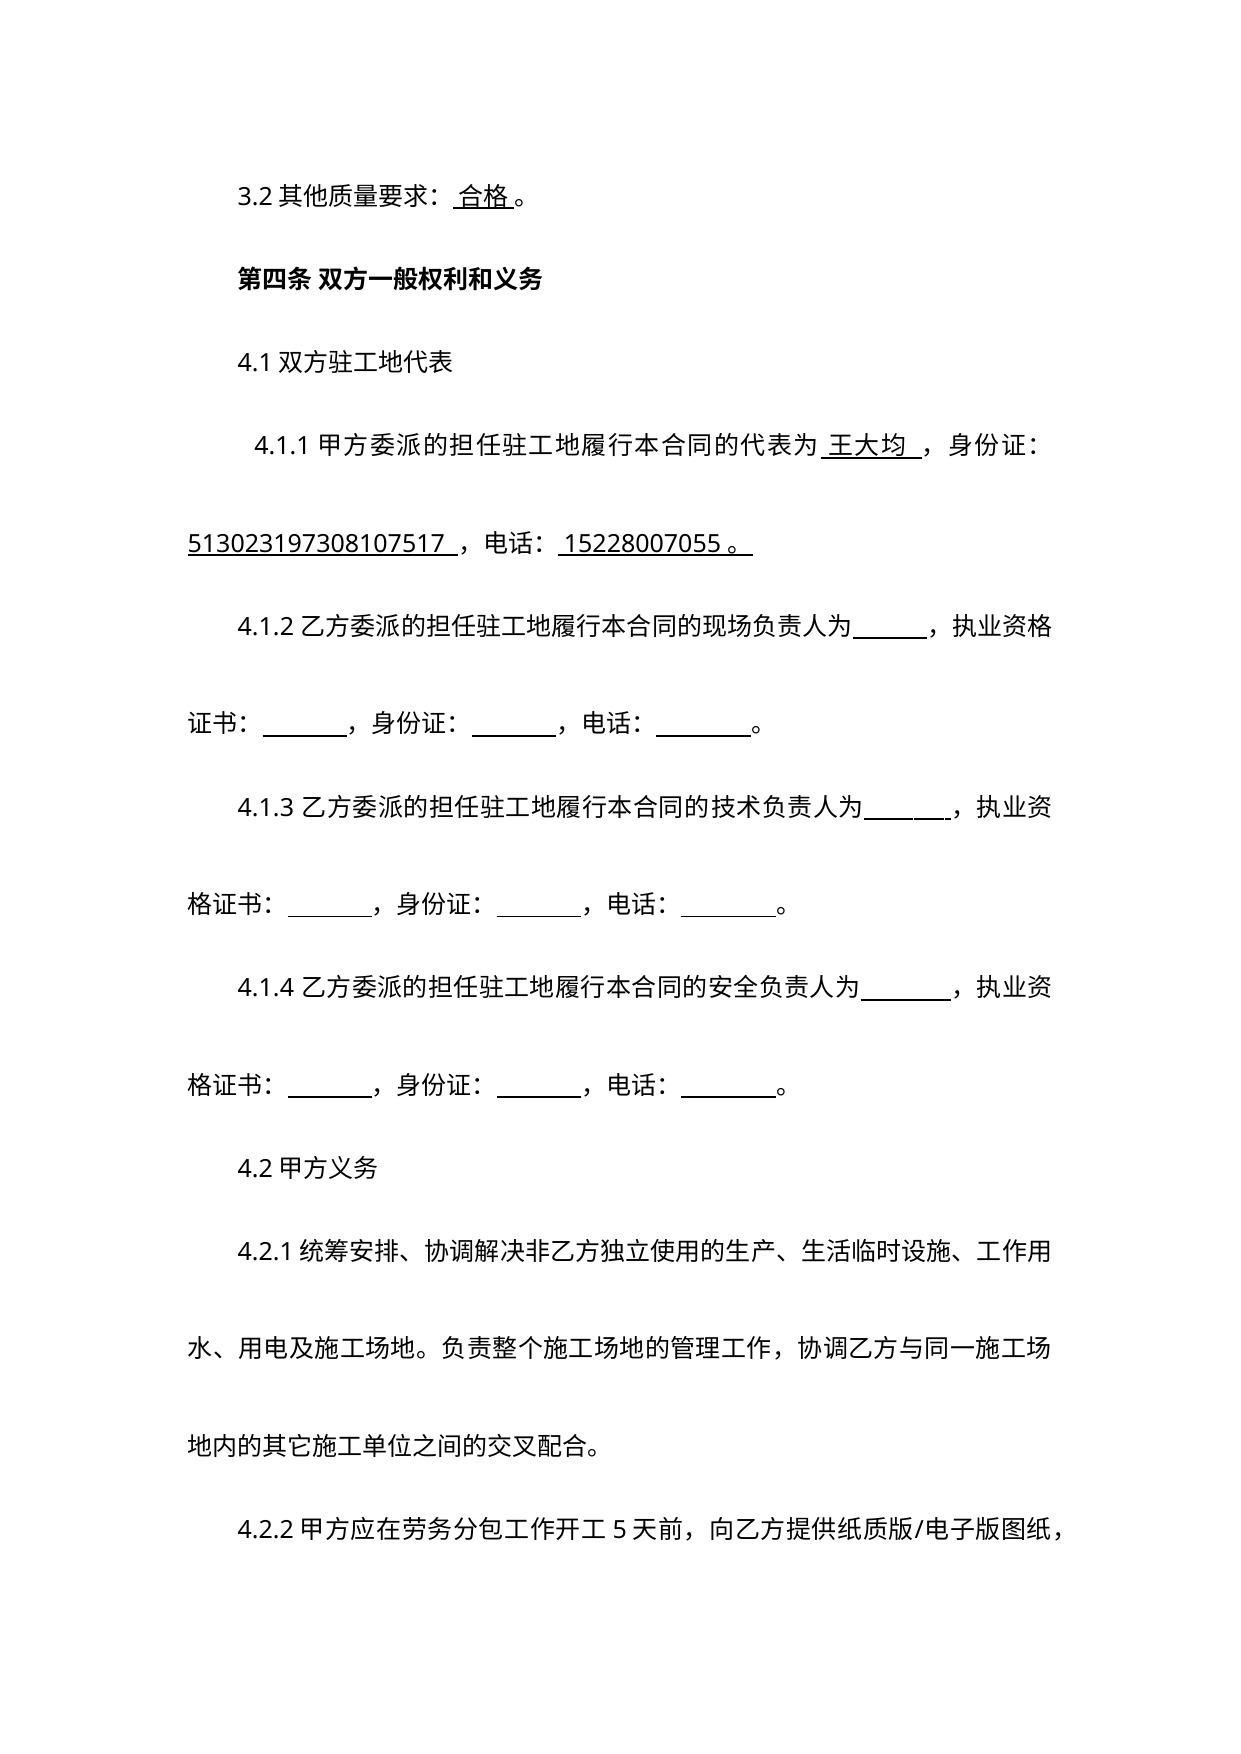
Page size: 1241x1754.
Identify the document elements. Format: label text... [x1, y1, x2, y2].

text 4.2.1统筹安排、协调解决非乙方独立使用的生产、生活临时设施、工作用水、用电及施工场地。负责整个施工场地的管理工作，协调乙方与同一施工场地内的其它施工单位之间的交叉配合。 [187, 1217, 1053, 1477]
text 4.1.3 乙方委派的担任驻工地履行本合同的技术负责人为 ，执业资格证书： ，身份证： ，电话： 。 [187, 773, 1053, 935]
text 4.1.2 乙方委派的担任驻工地履行本合同的现场负责人为 ，执业资格证书： ，身份证： ，电话： 。 [187, 592, 1053, 754]
list 双方一般权利和义务 [187, 245, 1053, 310]
text 4.1.4 乙方委派的担任驻工地履行本合同的安全负责人为 ，执业资格证书： ，身份证： ，电话： 。 [187, 953, 1053, 1116]
text 3.2其他质量要求： 合格 。 [187, 162, 1053, 227]
text 4.1双方驻工地代表 [187, 328, 1053, 393]
text 4.1.1甲方委派的担任驻工地履行本合同的代表为 王大均 ，身份证： 513023197308107517 ，电话： 15228007055 。 [187, 411, 1053, 574]
text 4.2甲方义务 [187, 1134, 1053, 1199]
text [187, 1495, 1053, 1560]
